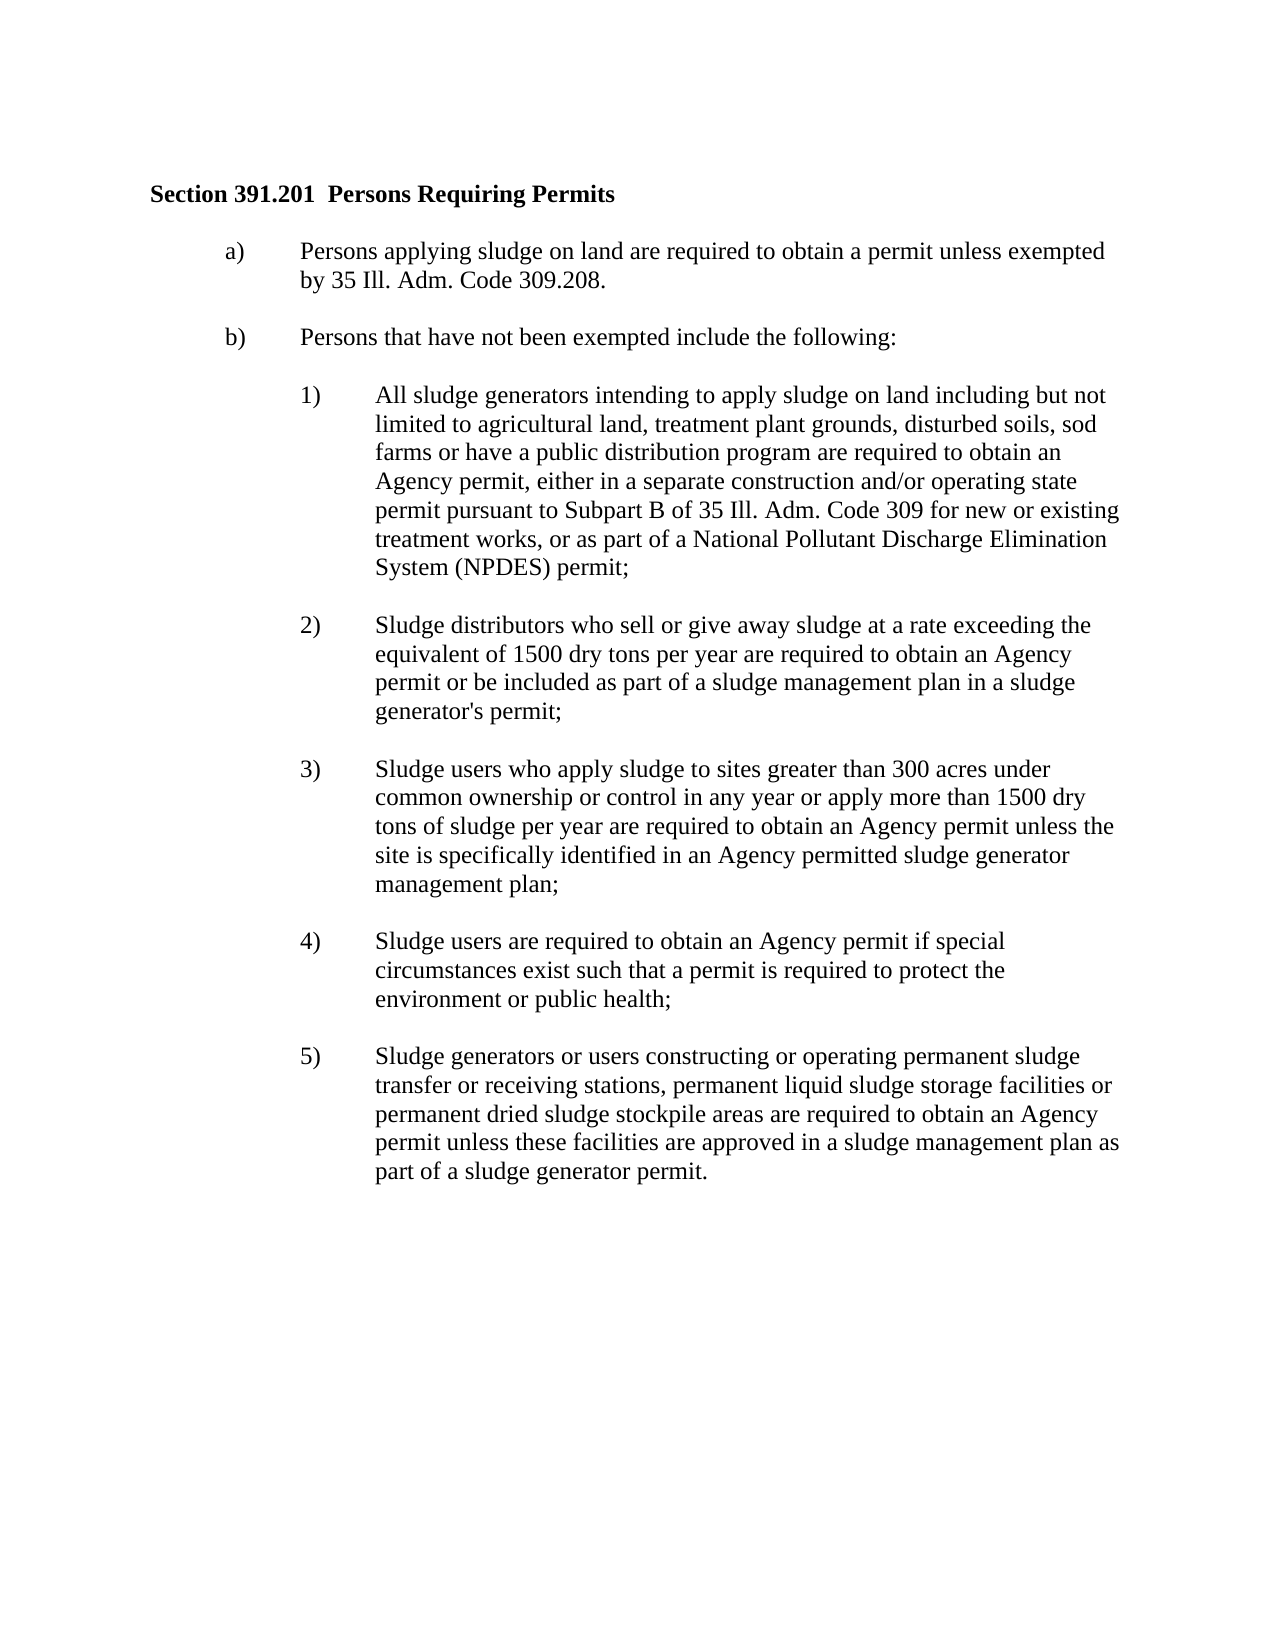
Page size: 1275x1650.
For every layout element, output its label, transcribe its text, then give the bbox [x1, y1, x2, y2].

text 3) Sludge users who apply sludge to sites greater than 300 acres under common ownership or control in any year or apply more than 1500 dry tons of sludge per year are required to obtain an Agency permit unless the site is specifically identified in an Agency permitted sludge generator management plan; [300, 754, 1125, 897]
text a) Persons applying sludge on land are required to obtain a permit unless exempted by 35 Ill. Adm. Code 309.208. [225, 236, 1125, 294]
text Section 391.201 Persons Requiring Permits [150, 179, 1125, 207]
text 4) Sludge users are required to obtain an Agency permit if special circumstances exist such that a permit is required to protect the environment or public health; [300, 926, 1125, 1012]
text 5) Sludge generators or users constructing or operating permanent sludge transfer or receiving stations, permanent liquid sludge storage facilities or permanent dried sludge stockpile areas are required to obtain an Agency permit unless these facilities are approved in a sludge management plan as part of a sludge generator permit. [300, 1041, 1125, 1185]
text 1) All sludge generators intending to apply sludge on land including but not limited to agricultural land, treatment plant grounds, disturbed soils, sod farms or have a public distribution program are required to obtain an Agency permit, either in a separate construction and/or operating state permit pursuant to Subpart B of 35 Ill. Adm. Code 309 for new or existing treatment works, or as part of a National Pollutant Discharge Elimination System (NPDES) permit; [300, 380, 1125, 581]
text 2) Sludge distributors who sell or give away sludge at a rate exceeding the equivalent of 1500 dry tons per year are required to obtain an Agency permit or be included as part of a sludge management plan in a sludge generator's permit; [300, 610, 1125, 725]
text b) Persons that have not been exempted include the following: [225, 322, 1125, 351]
